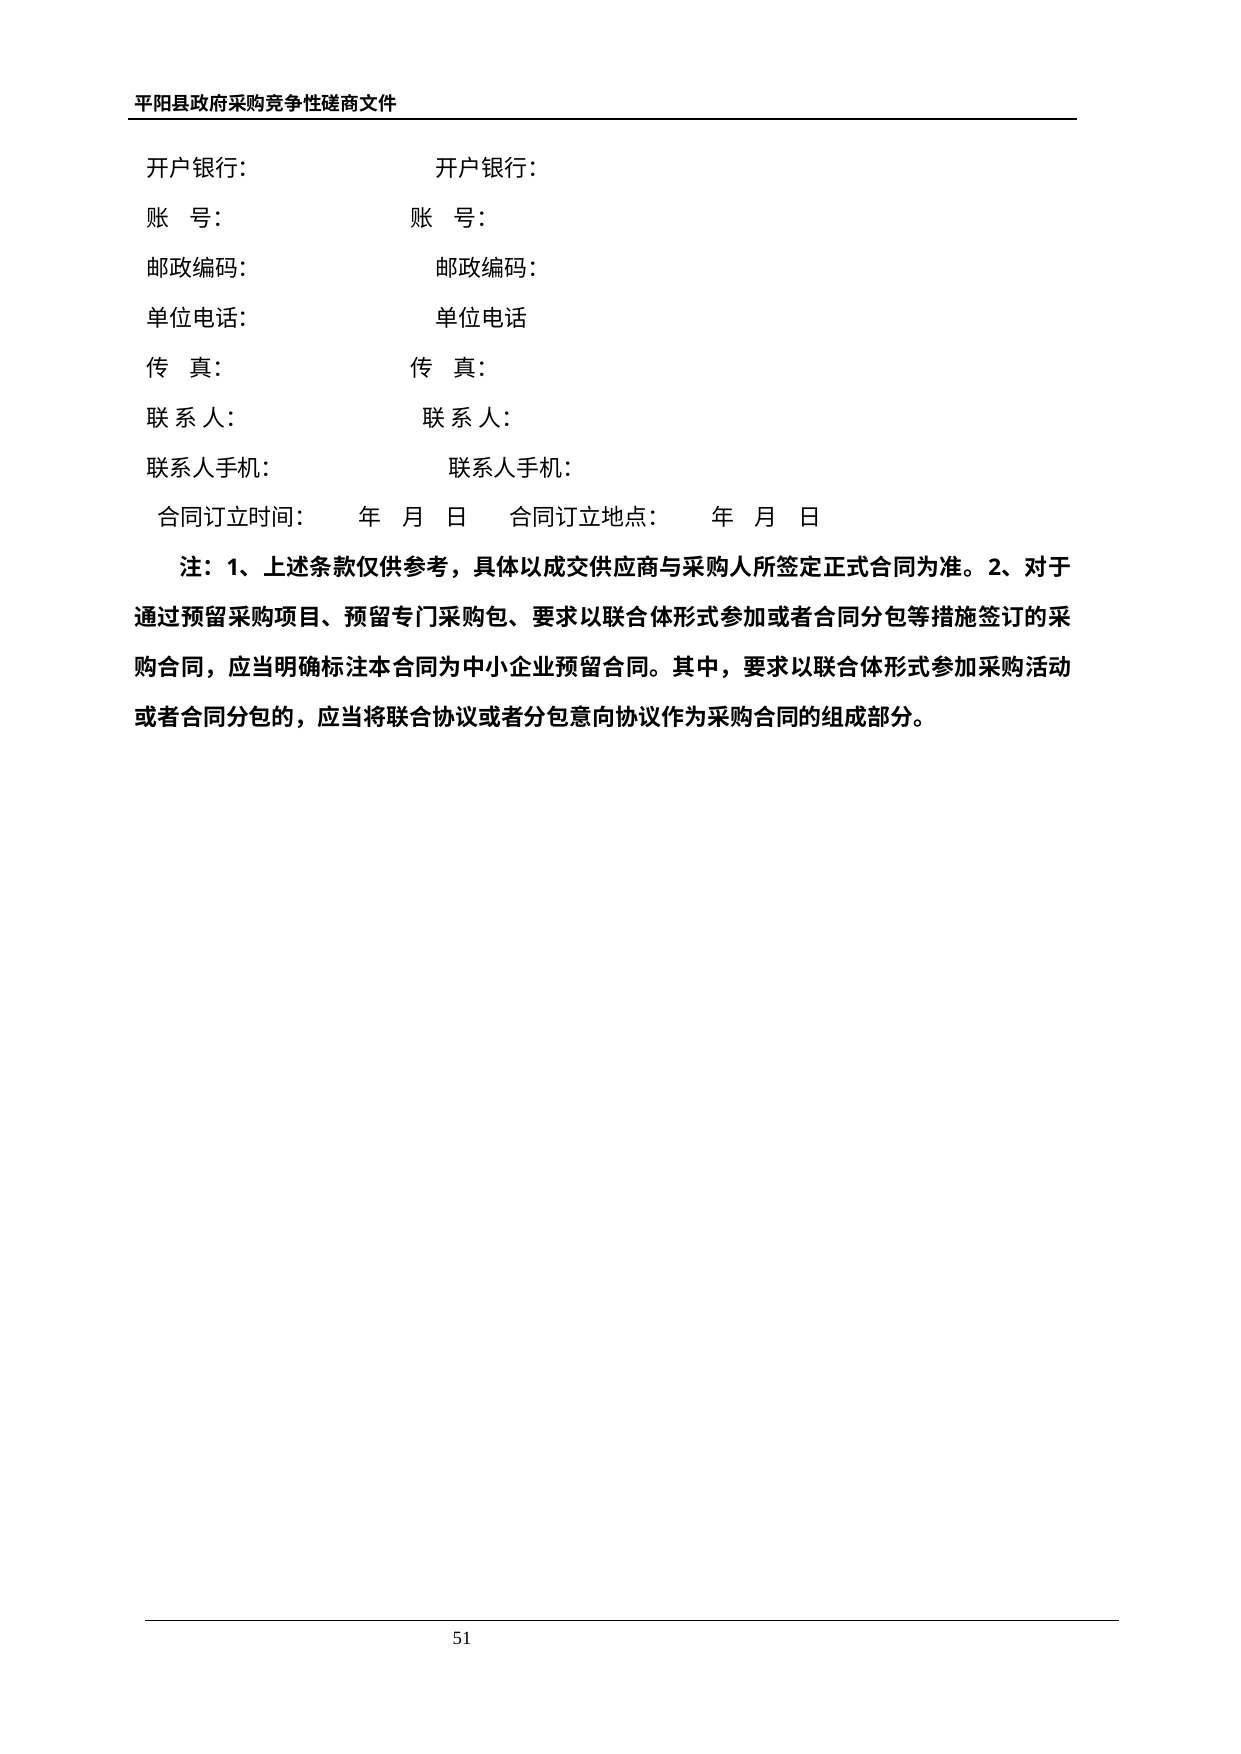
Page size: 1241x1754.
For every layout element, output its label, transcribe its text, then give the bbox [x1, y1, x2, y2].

text 账 号： 账 号： [134, 200, 1071, 233]
text 联系人手机： 联系人手机： [134, 449, 1071, 483]
text 开户银行： 开户银行： [134, 150, 1071, 183]
text 邮政编码： 邮政编码： [134, 250, 1071, 283]
text 合同订立时间： 年 月 日 合同订立地点： 年 月 日 [134, 499, 1071, 532]
text 单位电话： 单位电话 [134, 300, 1071, 333]
text 注：1、上述条款仅供参考，具体以成交供应商与采购人所签定正式合同为准。2、对于通过预留采购项目、预留专门采购包、要求以联合体形式参加或者合同分包等措施签订的采购合同，应当明确标注本合同为中小企业预留合同。其中，要求以联合体形式参加采购活动或者合同分包的，应当将联合协议或者分包意向协议作为采购合同的组成部分。 [134, 549, 1071, 732]
text 联 系 人： 联 系 人： [134, 399, 1071, 433]
text 传 真： 传 真： [134, 349, 1071, 383]
